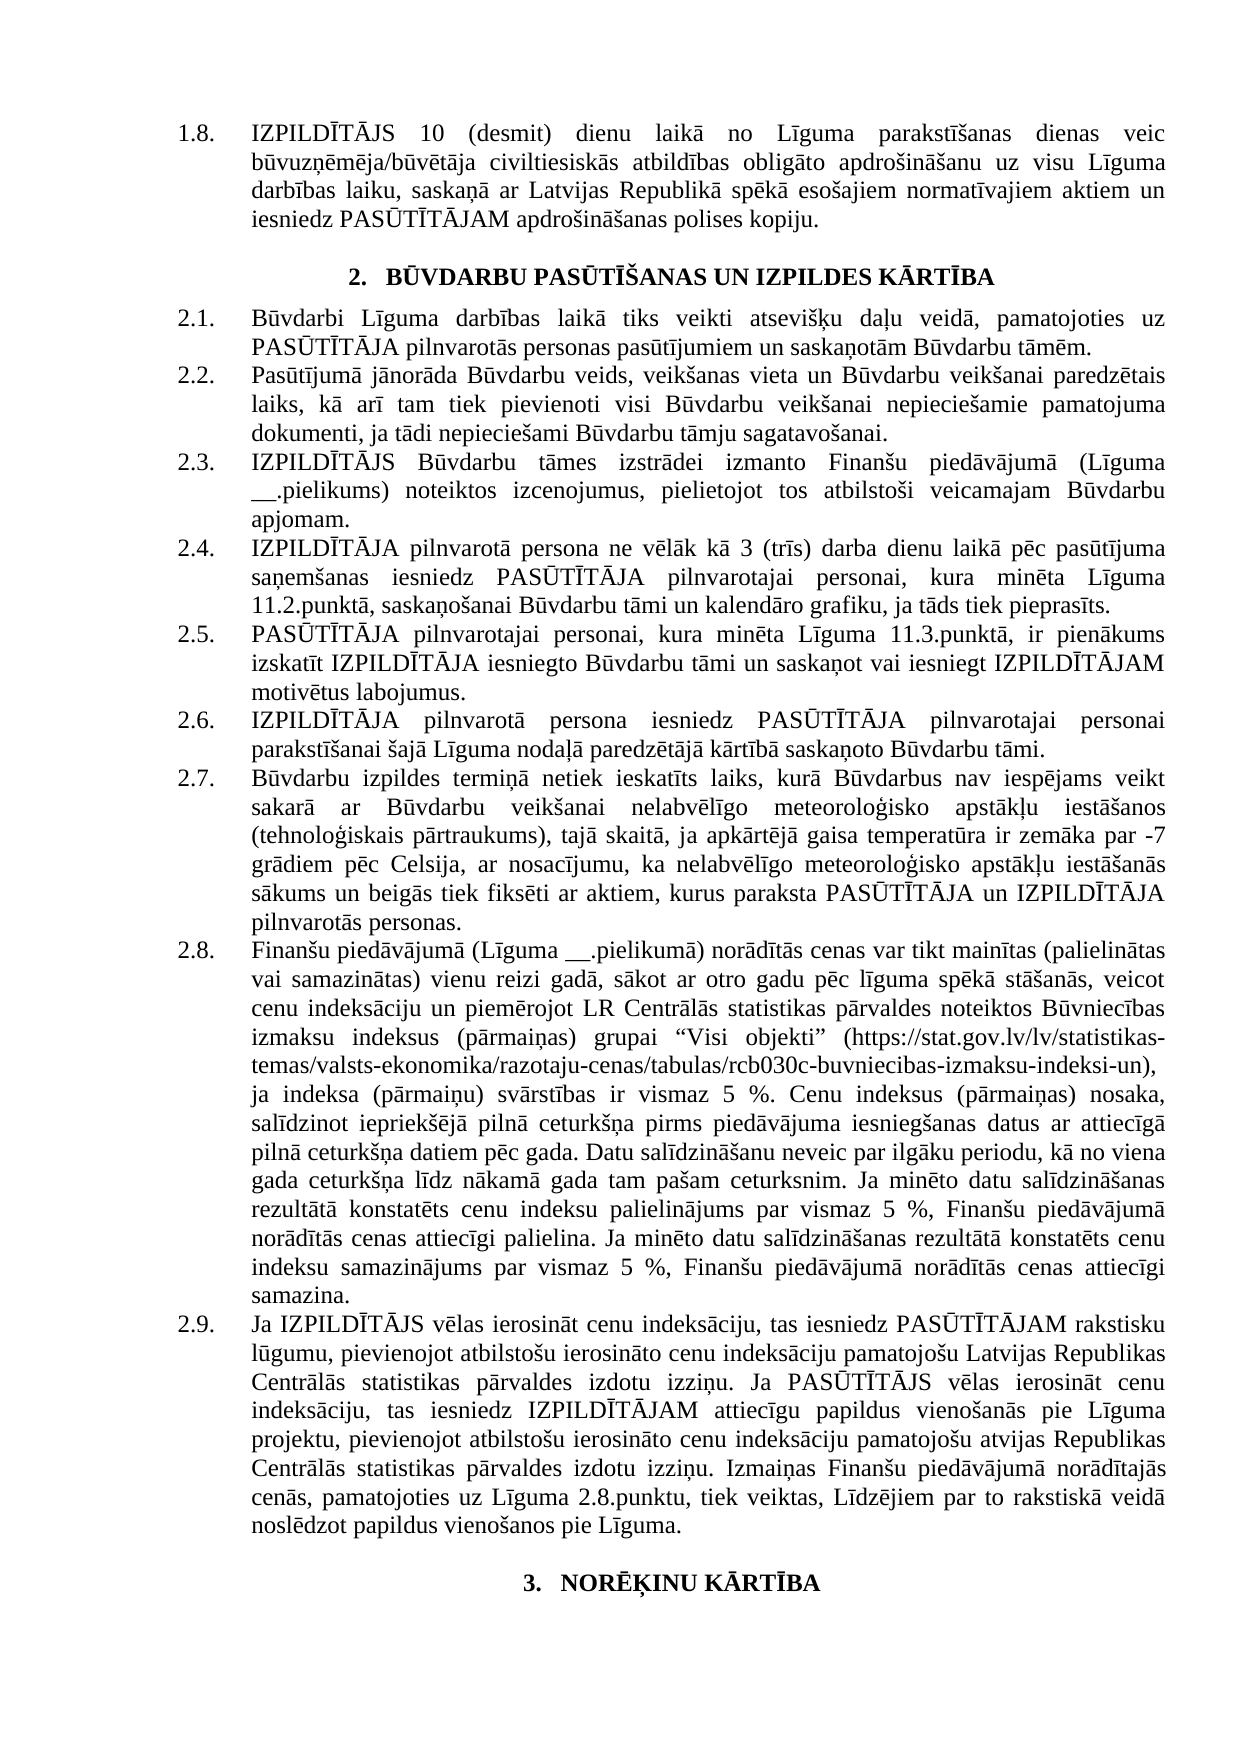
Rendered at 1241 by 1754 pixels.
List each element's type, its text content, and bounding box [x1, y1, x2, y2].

list Finanšu piedāvājumā (Līguma __.pielikumā) norādītās cenas var tikt mainītas (palielinātas vai samazinātas) vienu reizi gadā, sākot ar otro gadu pēc līguma spēkā stāšanās, veicot cenu indeksāciju un piemērojot LR Centrālās statistikas pārvaldes noteiktos Būvniecības izmaksu indeksus (pārmaiņas) grupai “Visi objekti” (https://stat.gov.lv/lv/statistikas-temas/valsts-ekonomika/razotaju-cenas/tabulas/rcb030c-buvniecibas-izmaksu-indeksi-un), ja indeksa (pārmaiņu) svārstības ir vismaz 5 %. Cenu indeksus (pārmaiņas) nosaka, salīdzinot iepriekšējā pilnā ceturkšņa pirms piedāvājuma iesniegšanas datus ar attiecīgā pilnā ceturkšņa datiem pēc gada. Datu salīdzināšanu neveic par ilgāku periodu, kā no viena gada ceturkšņa līdz nākamā gada tam pašam ceturksnim. Ja minēto datu salīdzināšanas rezultātā konstatēts cenu indeksu palielinājums par vismaz 5 %, Finanšu piedāvājumā norādītās cenas attiecīgi palielina. Ja minēto datu salīdzināšanas rezultātā konstatēts cenu indeksu samazinājums par vismaz 5 %, Finanšu piedāvājumā norādītās cenas attiecīgi samazina. [177, 936, 1166, 1309]
list Būvdarbu izpildes termiņā netiek ieskatīts laiks, kurā Būvdarbus nav iespējams veikt sakarā ar Būvdarbu veikšanai nelabvēlīgo meteoroloģisko apstākļu iestāšanos (tehnoloģiskais pārtraukums), tajā skaitā, ja apkārtējā gaisa temperatūra ir zemāka par -7 grādiem pēc Celsija, ar nosacījumu, ka nelabvēlīgo meteoroloģisko apstākļu iestāšanās sākums un beigās tiek fiksēti ar aktiem, kurus paraksta PASŪTĪTĀJA un IZPILDĪTĀJA pilnvarotās personas. [177, 763, 1166, 936]
list IZPILDĪTĀJS Būvdarbu tāmes izstrādei izmanto Finanšu piedāvājumā (Līguma __.pielikums) noteiktos izcenojumus, pielietojot tos atbilstoši veicamajam Būvdarbu apjomam. [177, 447, 1166, 533]
list IZPILDĪTĀJA pilnvarotā persona ne vēlāk kā 3 (trīs) darba dienu laikā pēc pasūtījuma saņemšanas iesniedz PASŪTĪTĀJA pilnvarotajai personai, kura minēta Līguma 11.2.punktā, saskaņošanai Būvdarbu tāmi un kalendāro grafiku, ja tāds tiek pieprasīts. [177, 533, 1166, 619]
list PASŪTĪTĀJA pilnvarotajai personai, kura minēta Līguma 11.3.punktā, ir pienākums izskatīt IZPILDĪTĀJA iesniegto Būvdarbu tāmi un saskaņot vai iesniegt IZPILDĪTĀJAM motivētus labojumus. [177, 619, 1166, 706]
list IZPILDĪTĀJA pilnvarotā persona iesniedz PASŪTĪTĀJA pilnvarotajai personai parakstīšanai šajā Līguma nodaļā paredzētājā kārtībā saskaņoto Būvdarbu tāmi. [177, 706, 1166, 763]
list BŪVDARBU PASŪTĪŠANAS UN IZPILDES KĀRTĪBA [177, 262, 1166, 291]
list Pasūtījumā jānorāda Būvdarbu veids, veikšanas vieta un Būvdarbu veikšanai paredzētais laiks, kā arī tam tiek pievienoti visi Būvdarbu veikšanai nepieciešamie pamatojuma dokumenti, ja tādi nepieciešami Būvdarbu tāmju sagatavošanai. [177, 361, 1166, 447]
list Ja IZPILDĪTĀJS vēlas ierosināt cenu indeksāciju, tas iesniedz PASŪTĪTĀJAM rakstisku lūgumu, pievienojot atbilstošu ierosināto cenu indeksāciju pamatojošu Latvijas Republikas Centrālās statistikas pārvaldes izdotu izziņu. Ja PASŪTĪTĀJS vēlas ierosināt cenu indeksāciju, tas iesniedz IZPILDĪTĀJAM attiecīgu papildus vienošanās pie Līguma projektu, pievienojot atbilstošu ierosināto cenu indeksāciju pamatojošu atvijas Republikas Centrālās statistikas pārvaldes izdotu izziņu. Izmaiņas Finanšu piedāvājumā norādītajās cenās, pamatojoties uz Līguma 2.8.punktu, tiek veiktas, Līdzējiem par to rakstiskā veidā noslēdzot papildus vienošanos pie Līguma. [177, 1309, 1166, 1539]
list IZPILDĪTĀJS 10 (desmit) dienu laikā no Līguma parakstīšanas dienas veic būvuzņēmēja/būvētāja civiltiesiskās atbildības obligāto apdrošināšanu uz visu Līguma darbības laiku, saskaņā ar Latvijas Republikā spēkā esošajiem normatīvajiem aktiem un iesniedz PASŪTĪTĀJAM apdrošināšanas polises kopiju. [177, 118, 1166, 233]
list NORĒĶINU KĀRTĪBA [177, 1568, 1166, 1597]
list Būvdarbi Līguma darbības laikā tiks veikti atsevišķu daļu veidā, pamatojoties uz PASŪTĪTĀJA pilnvarotās personas pasūtījumiem un saskaņotām Būvdarbu tāmēm. [177, 303, 1166, 361]
